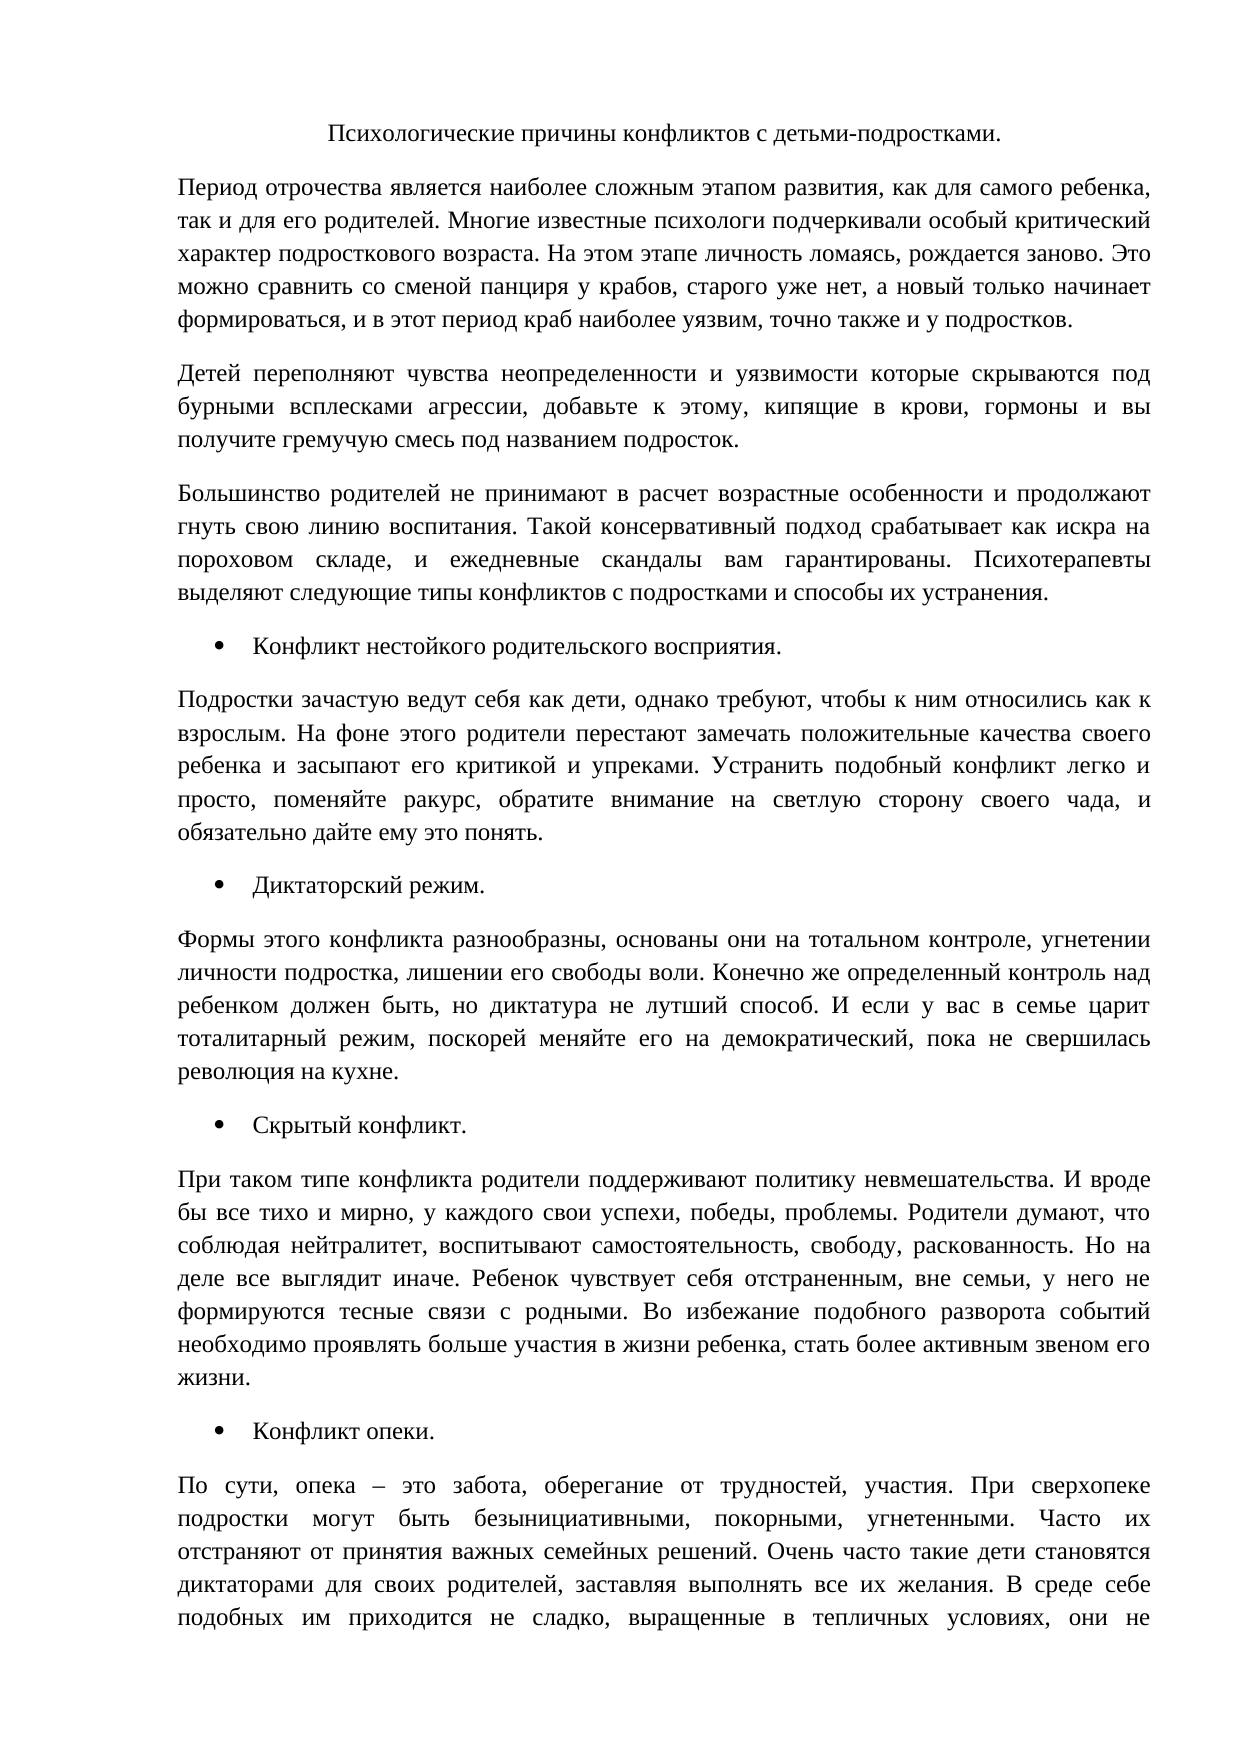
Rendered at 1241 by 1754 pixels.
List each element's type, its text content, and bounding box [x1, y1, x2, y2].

text При таком типе конфликта родители поддерживают политику невмешательства. И вроде бы все тихо и мирно, у каждого свои успехи, победы, проблемы. Родители думают, что соблюдая нейтралитет, воспитывают самостоятельность, свободу, раскованность. Но на деле все выглядит иначе. Ребенок чувствует себя отстраненным, вне семьи, у него не формируются тесные связи с родными. Во избежание подобного разворота событий необходимо проявлять больше участия в жизни ребенка, стать более активным звеном его жизни. [177, 1164, 1152, 1391]
text Формы этого конфликта разнообразны, основаны они на тотальном контроле, угнетении личности подростка, лишении его свободы воли. Конечно же определенный контроль над ребенком должен быть, но диктатура не лутший способ. И если у вас в семье царит тоталитарный режим, поскорей меняйте его на демократический, пока не свершилась революция на кухне. [177, 924, 1152, 1085]
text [177, 1470, 1152, 1631]
text Период отрочества является наиболее сложным этапом развития, как для самого ребенка, так и для его родителей. Многие известные психологи подчеркивали особый критический характер подросткового возраста. На этом этапе личность ломаясь, рождается заново. Это можно сравнить со сменой панциря у крабов, старого уже нет, а новый только начинает формироваться, и в этот период краб наиболее уязвим, точно также и у подростков. [177, 172, 1152, 333]
text Детей переполняют чувства неопределенности и уязвимости которые скрываются под бурными всплесками агрессии, добавьте к этому, кипящие в крови, гормоны и вы получите гремучую смесь под названием подросток. [177, 358, 1152, 453]
list Скрытый конфликт. [215, 1110, 1152, 1139]
list Конфликт опеки. [215, 1416, 1152, 1445]
text Большинство родителей не принимают в расчет возрастные особенности и продолжают гнуть свою линию воспитания. Такой консервативный подход срабатывает как искра на пороховом складе, и ежедневные скандалы вам гарантированы. Психотерапевты выделяют следующие типы конфликтов с подростками и способы их устранения. [177, 478, 1152, 606]
text Подростки зачастую ведут себя как дети, однако требуют, чтобы к ним относились как к взрослым. На фоне этого родители перестают замечать положительные качества своего ребенка и засыпают его критикой и упреками. Устранить подобный конфликт легко и просто, поменяйте ракурс, обратите внимание на светлую сторону своего чада, и обязательно дайте ему это понять. [177, 684, 1152, 845]
text Психологические причины конфликтов с детьми-подростками. [177, 118, 1152, 147]
list Диктаторский режим. [215, 871, 1152, 899]
list Конфликт нестойкого родительского восприятия. [215, 631, 1152, 659]
